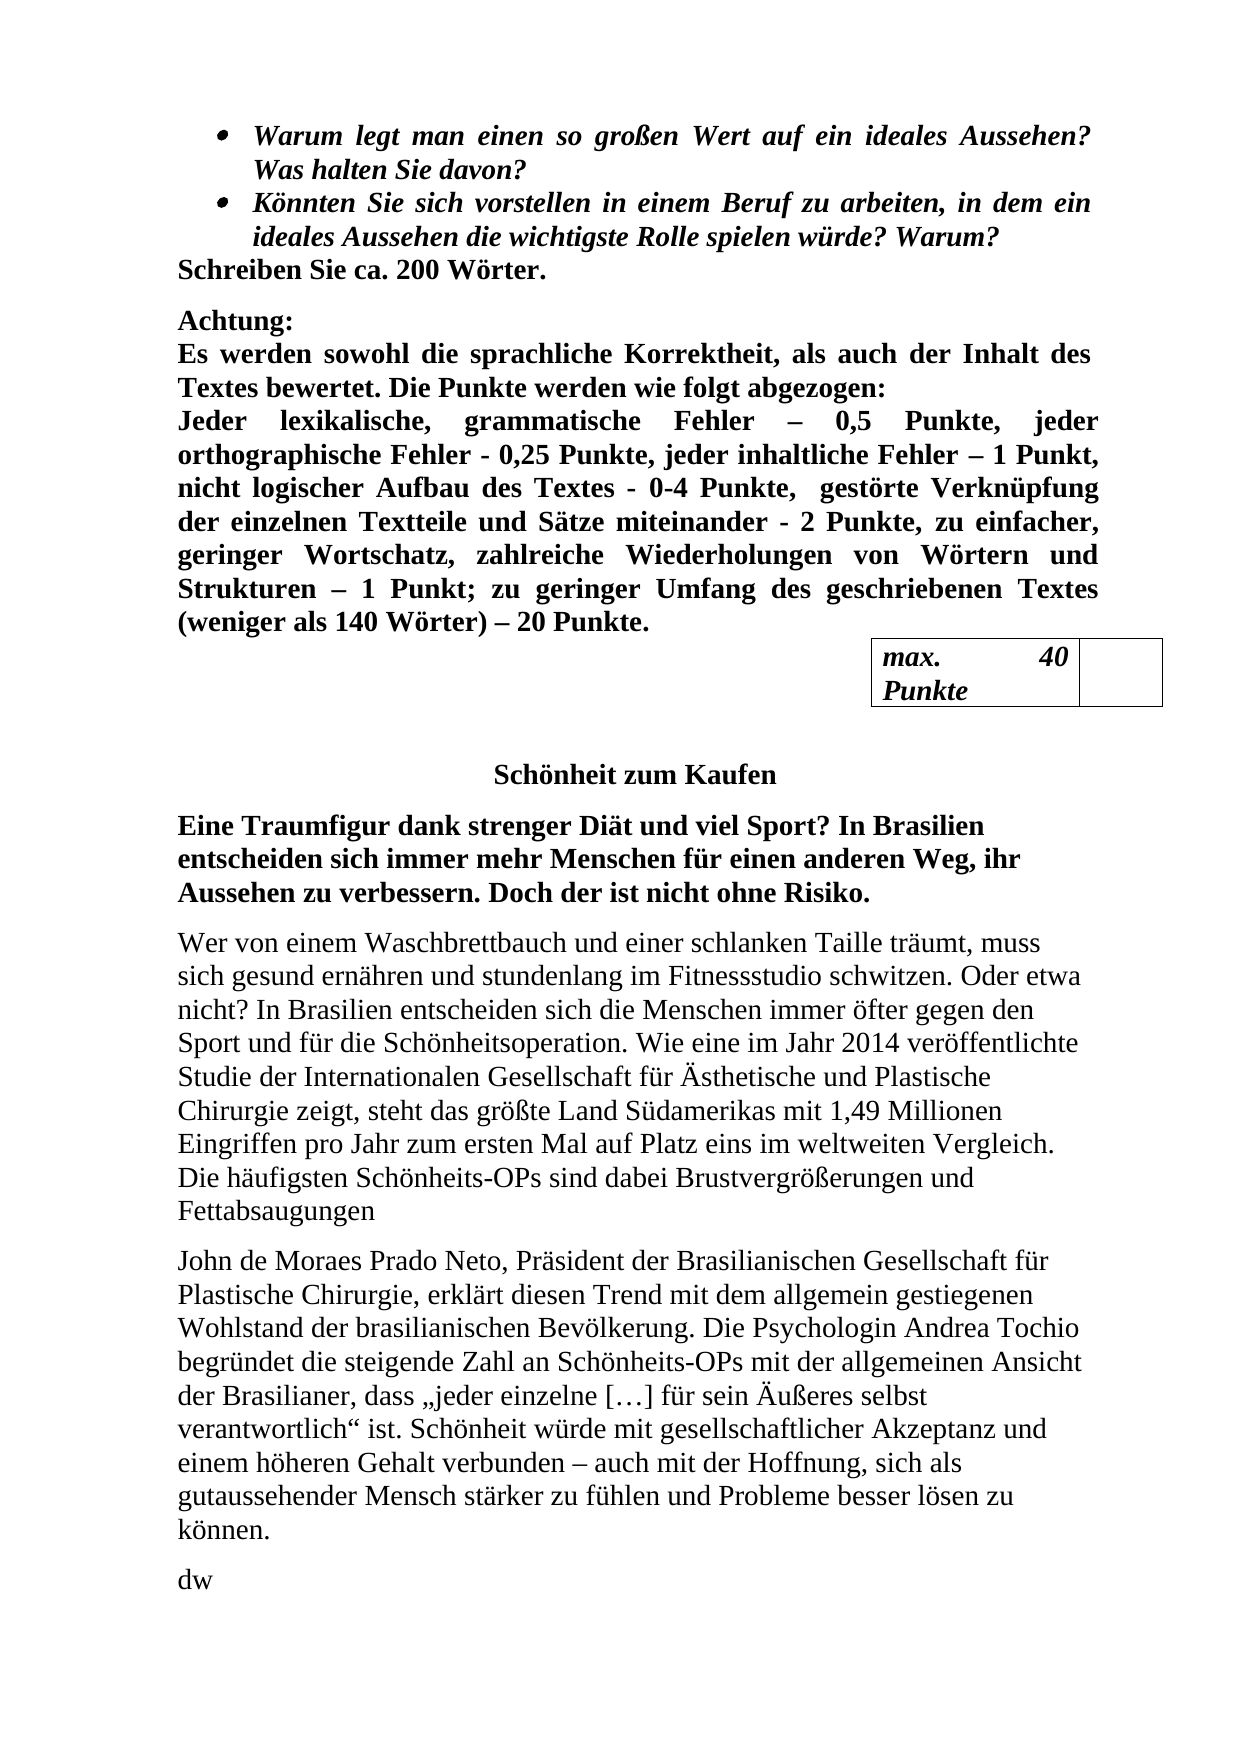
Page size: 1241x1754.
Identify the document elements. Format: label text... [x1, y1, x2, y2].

text dw [177, 1562, 1093, 1596]
table_header max. 40 Punkte [872, 639, 1079, 706]
list Könnten Sie sich vorstellen in einem Beruf zu arbeiten, in dem ein ideales Aussehen die wichtigste Rolle spielen würde? Warum? [215, 185, 1093, 252]
list Warum legt man einen so großen Wert auf ein ideales Aussehen? Was halten Sie davon? [215, 118, 1093, 185]
text Schreiben Sie ca. 200 Wörter. [177, 252, 1093, 286]
text John de Moraes Prado Neto, Präsident der Brasilianischen Gesellschaft für Plastische Chirurgie, erklärt diesen Trend mit dem allgemein gestiegenen Wohlstand der brasilianischen Bevölkerung. Die Psychologin Andrea Tochio begründet die steigende Zahl an Schönheits-OPs mit der allgemeinen Ansicht der Brasilianer, dass „jeder einzelne […] für sein Äußeres selbst verantwortlich“ ist. Schönheit würde mit gesellschaftlicher Akzeptanz und einem höheren Gehalt verbunden – auch mit der Hoffnung, sich als gutaussehender Mensch stärker zu fühlen und Probleme besser lösen zu können. [177, 1243, 1093, 1545]
text Es werden sowohl die sprachliche Korrektheit, als auch der Inhalt des Textes bewertet. Die Punkte werden wie folgt abgezogen: [177, 336, 1093, 403]
text Achtung: [177, 303, 1093, 336]
text Wer von einem Waschbrettbauch und einer schlanken Taille träumt, muss sich gesund ernähren und stundenlang im Fitnessstudio schwitzen. Oder etwa nicht? In Brasilien entscheiden sich die Menschen immer öfter gegen den Sport und für die Schönheitsoperation. Wie eine im Jahr 2014 veröffentlichte Studie der Internationalen Gesellschaft für Ästhetische und Plastische Chirurgie zeigt, steht das größte Land Südamerikas mit 1,49 Millionen Eingriffen pro Jahr zum ersten Mal auf Platz eins im weltweiten Vergleich. Die häufigsten Schönheits-OPs sind dabei Brustvergrößerungen und Fettabsaugungen [177, 925, 1093, 1227]
table_header [1080, 639, 1162, 706]
text Schönheit zum Kaufen [177, 757, 1093, 791]
text Jeder lexikalische, grammatische Fehler – 0,5 Punkte, jeder orthographische Fehler - 0,25 Punkte, jeder inhaltliche Fehler – 1 Punkt, nicht logischer Aufbau des Textes - 0-4 Punkte, gestörte Verknüpfung der einzelnen Textteile und Sätze miteinander - 2 Punkte, zu einfacher, geringer Wortschatz, zahlreiche Wiederholungen von Wörtern und Strukturen – 1 Punkt; zu geringer Umfang des geschriebenen Textes (weniger als 140 Wörter) – 20 Punkte. [177, 403, 1099, 638]
text Eine Traumfigur dank strenger Diät und viel Sport? In Brasilien entscheiden sich immer mehr Menschen für einen anderen Weg, ihr Aussehen zu verbessern. Doch der ist nicht ohne Risiko. [177, 808, 1093, 908]
